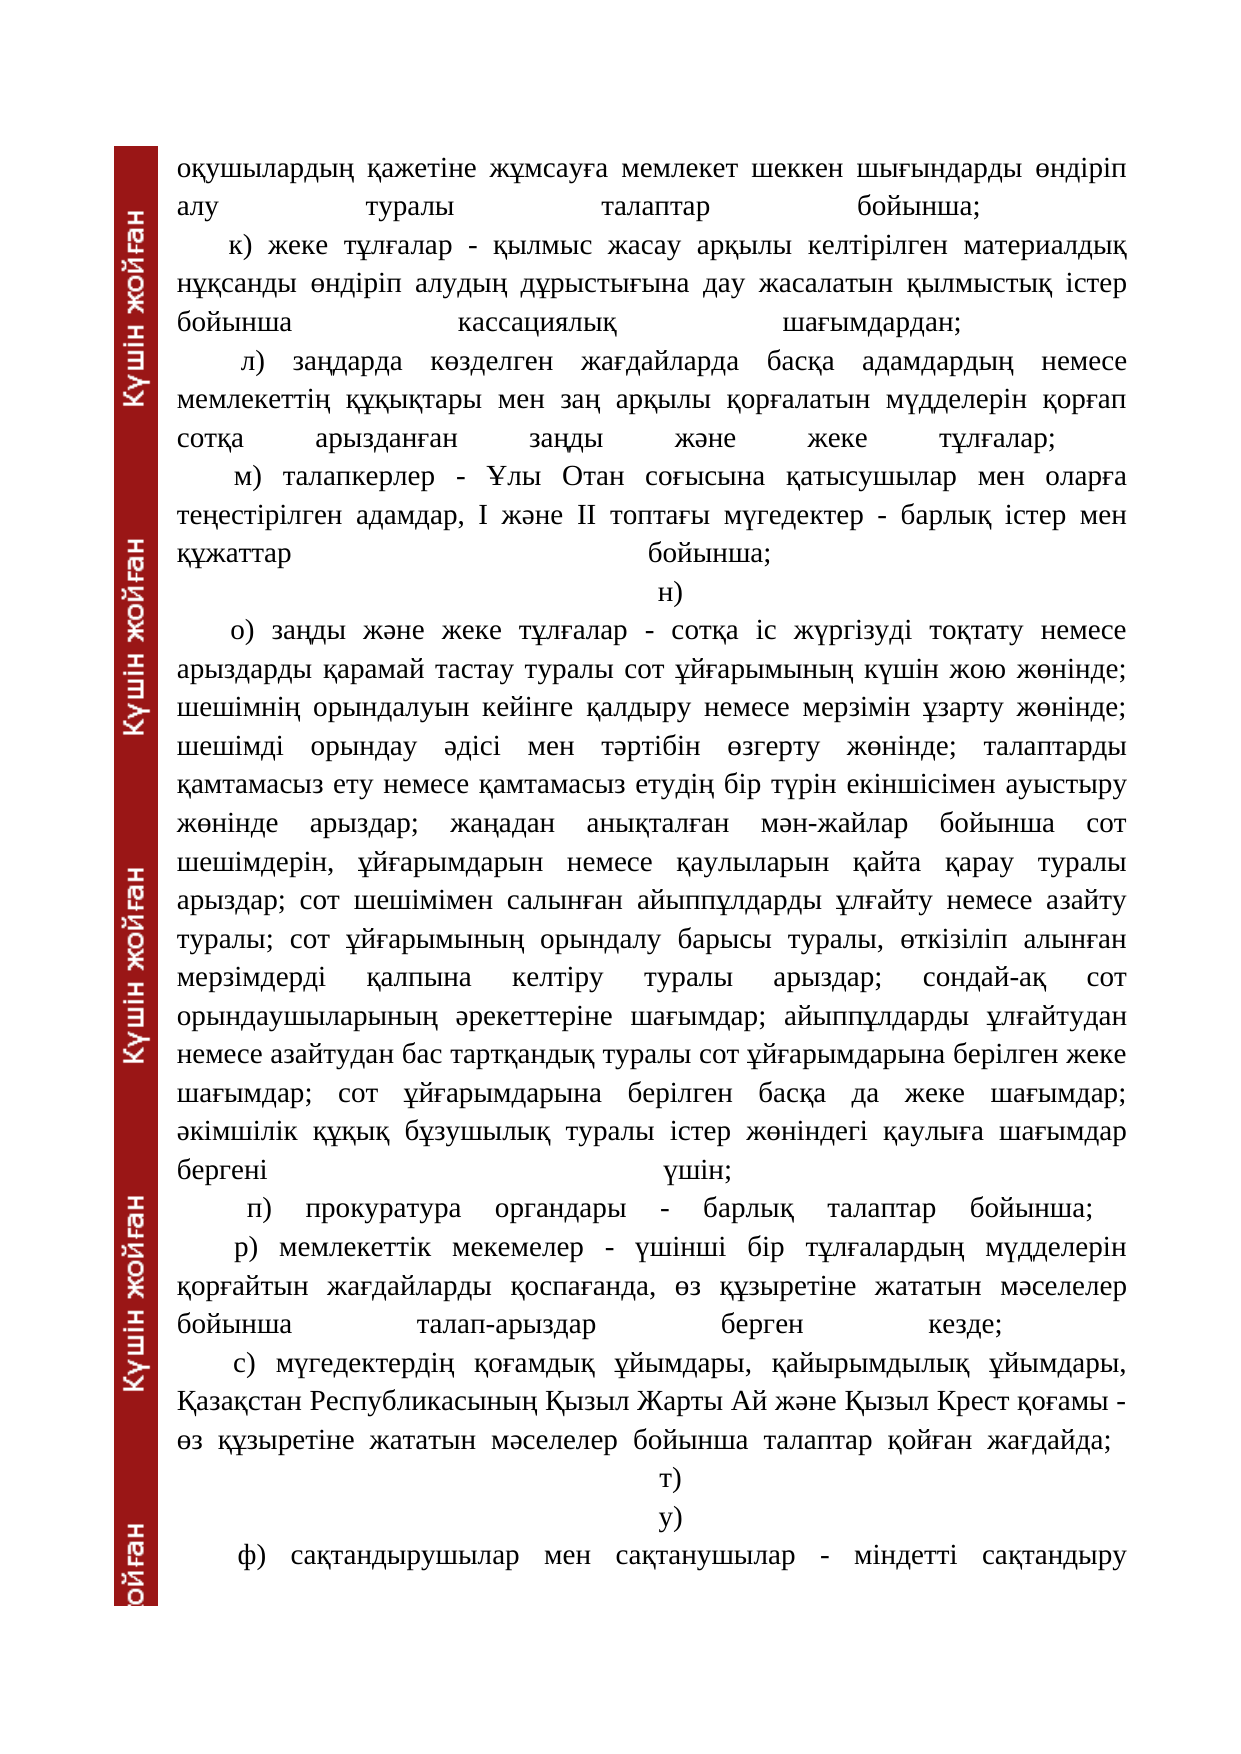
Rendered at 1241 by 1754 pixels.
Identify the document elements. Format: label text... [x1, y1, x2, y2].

picture [114, 146, 158, 150]
picture [114, 1571, 158, 1606]
